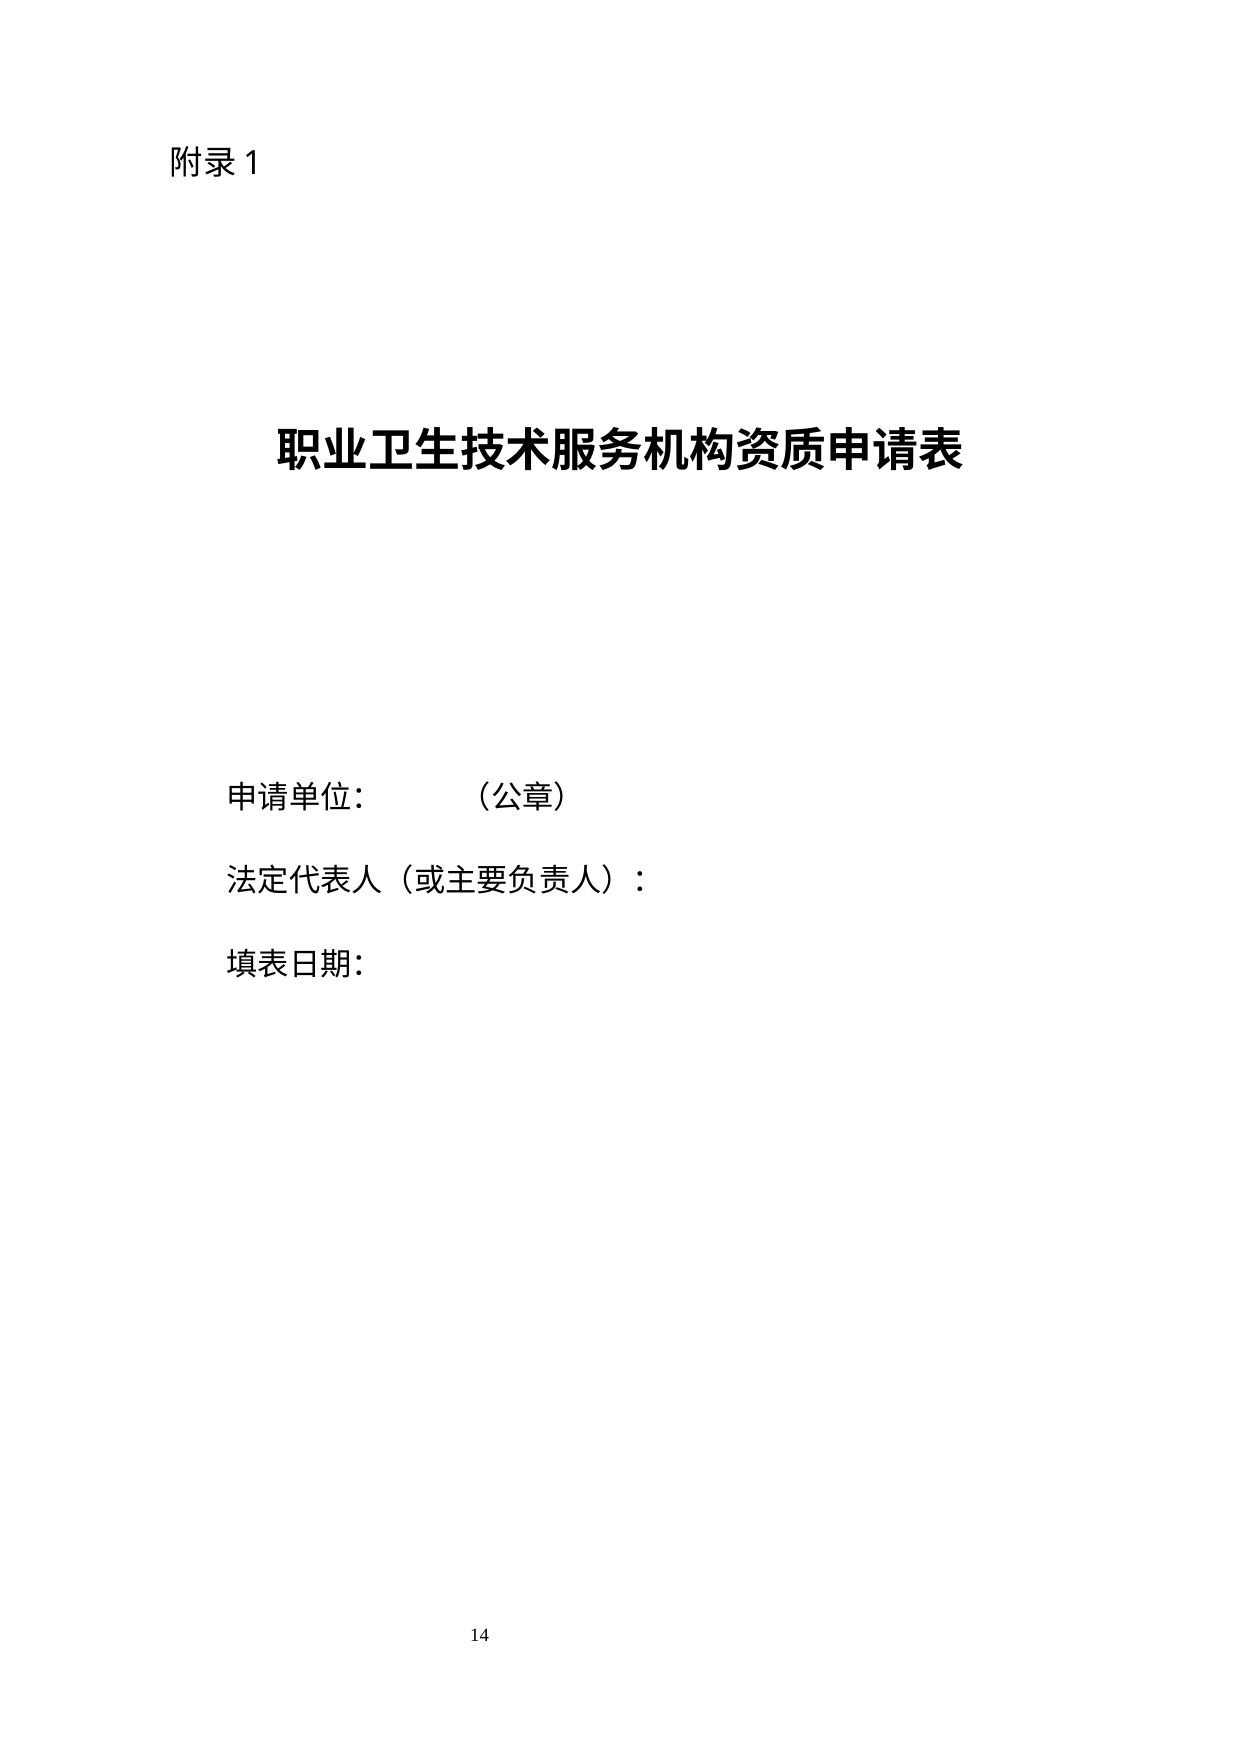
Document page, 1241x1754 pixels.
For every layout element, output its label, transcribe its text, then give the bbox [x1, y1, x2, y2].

text 附录1 [169, 128, 1071, 193]
text 填表日期： [169, 939, 1071, 984]
text 申请单位： （公章） [169, 772, 1071, 817]
text 职业卫生技术服务机构资质申请表 [169, 413, 1071, 479]
text 法定代表人（或主要负责人）： [169, 855, 1071, 901]
